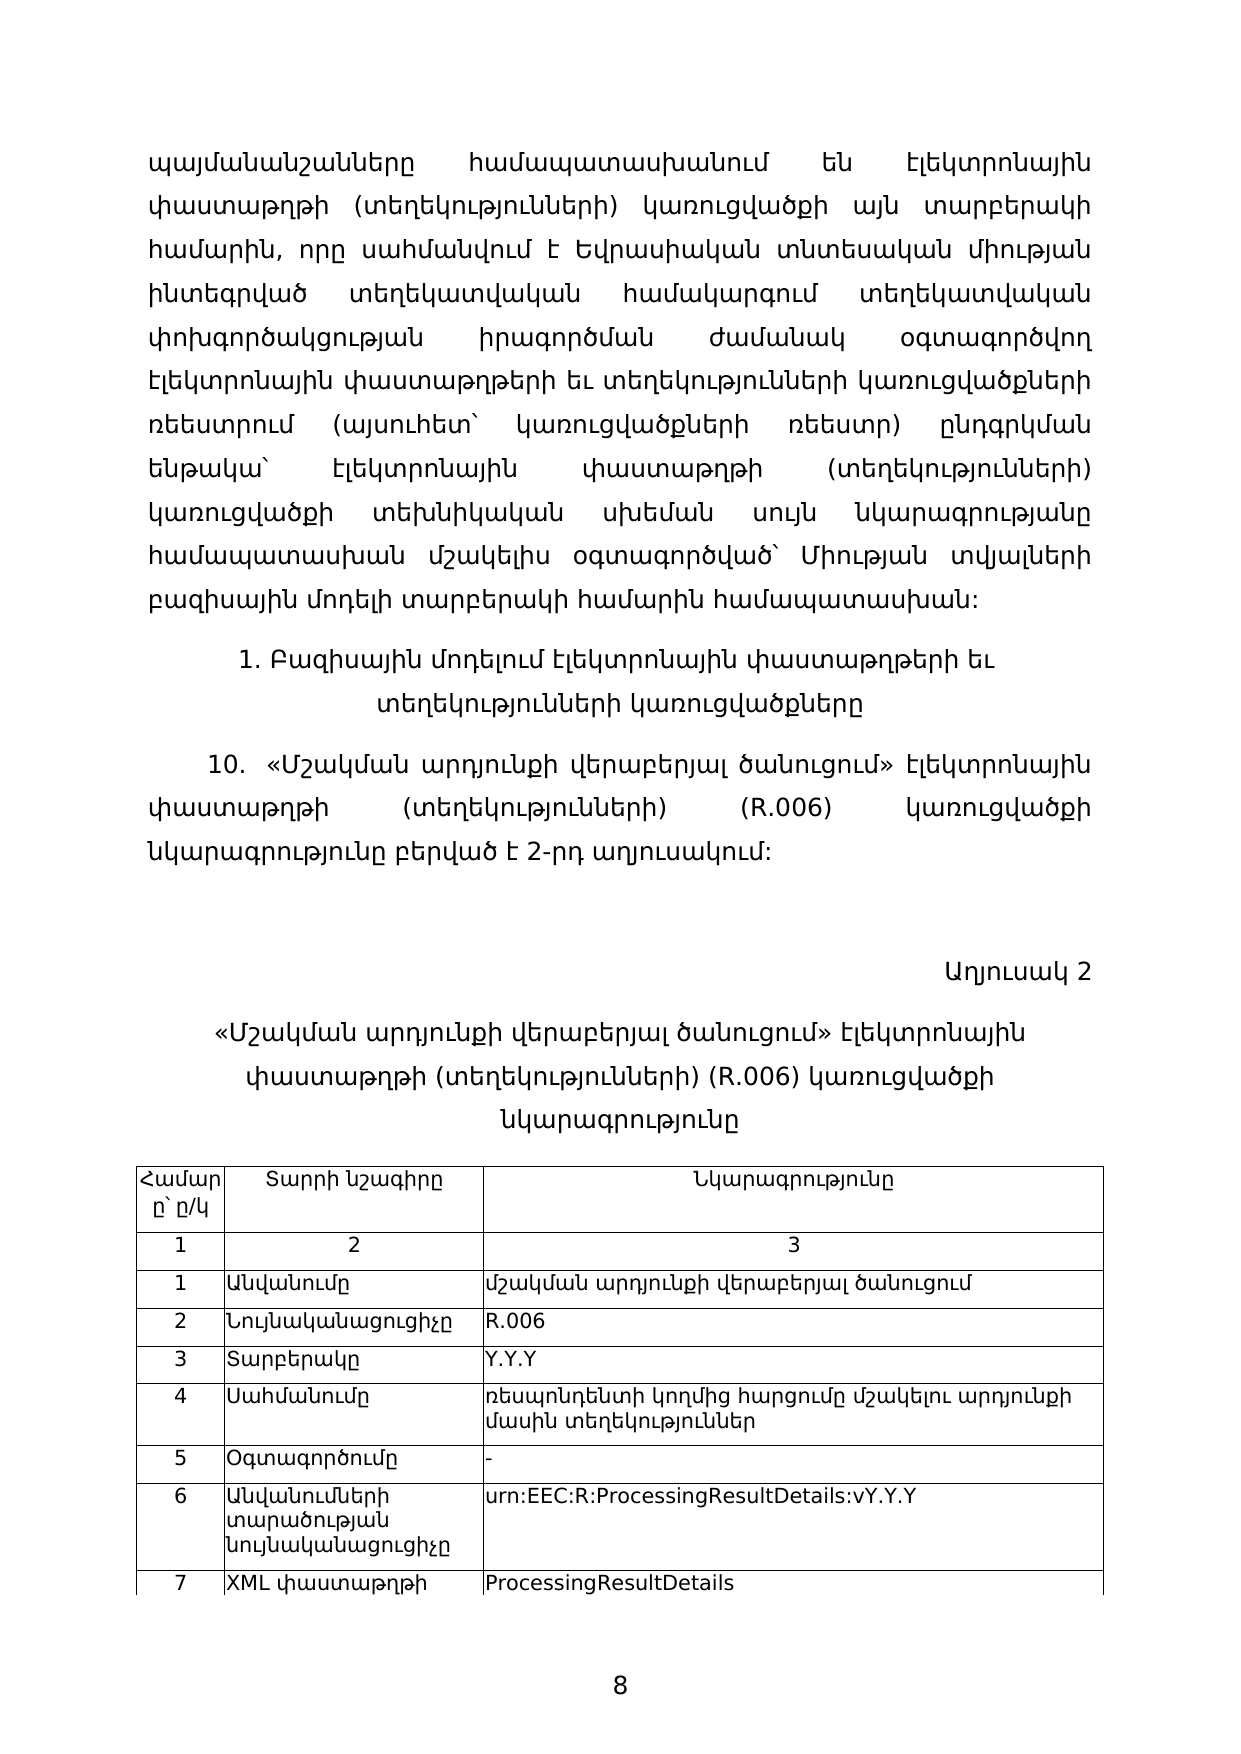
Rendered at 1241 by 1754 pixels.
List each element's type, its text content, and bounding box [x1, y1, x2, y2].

table_header Նկարագրությունը [484, 1167, 1103, 1232]
table_cell Սահմանումը [225, 1384, 483, 1445]
table_cell Նույնականացուցիչը [225, 1309, 483, 1346]
table_cell 1 [137, 1233, 224, 1270]
table_cell 4 [137, 1384, 224, 1445]
table_cell 3 [137, 1347, 224, 1383]
table_cell Y.Y.Y [484, 1347, 1103, 1383]
table_cell 1 [137, 1271, 224, 1308]
table_cell մշակման արդյունքի վերաբերյալ ծանուցում [484, 1271, 1103, 1308]
table_cell urn:EEC:R:ProcessingResultDetails:vY.Y.Y [484, 1484, 1103, 1569]
table_cell 2 [225, 1233, 483, 1270]
table_cell Օգտագործումը [225, 1446, 483, 1483]
table_cell Տարբերակը [225, 1347, 483, 1383]
table_cell ռեսպոնդենտի կողմից հարցումը մշակելու արդյունքի մասին տեղեկություններ [484, 1384, 1103, 1445]
text 10. «Մշակման արդյունքի վերաբերյալ ծանուցում» էլեկտրոնային փաստաթղթի (տեղեկությունների) (R.006) կառուցվածքի նկարագրությունը բերված է 2-րդ աղյուսակում: [148, 750, 1092, 866]
table_cell R.006 [484, 1309, 1103, 1346]
table_cell Անվանումների տարածության նույնականացուցիչը [225, 1484, 483, 1569]
table_cell ProcessingResultDetails [484, 1571, 1103, 1595]
table_cell 5 [137, 1446, 224, 1483]
table_cell 2 [137, 1309, 224, 1346]
table_cell 7 [137, 1571, 224, 1595]
table_cell 6 [137, 1484, 224, 1569]
table_header Տարրի նշագիրը [225, 1167, 483, 1232]
table_cell XML փաստաթղթի արմատային տարրը [225, 1571, 483, 1595]
table_header Համարը՝ ը/կ [137, 1167, 224, 1232]
table_cell 3 [484, 1233, 1103, 1270]
text «Մշակման արդյունքի վերաբերյալ ծանուցում» էլեկտրոնային փաստաթղթի (տեղեկությունների) (R.006) կառուցվածքի նկարագրությունը [148, 1018, 1092, 1134]
table_cell - [484, 1446, 1103, 1483]
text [148, 148, 1092, 614]
text Աղյուսակ 2 [148, 957, 1092, 987]
text 1. Բազիսային մոդելում էլեկտրոնային փաստաթղթերի եւ տեղեկությունների կառուցվածքները [148, 646, 1092, 718]
table_cell Անվանումը [225, 1271, 483, 1308]
